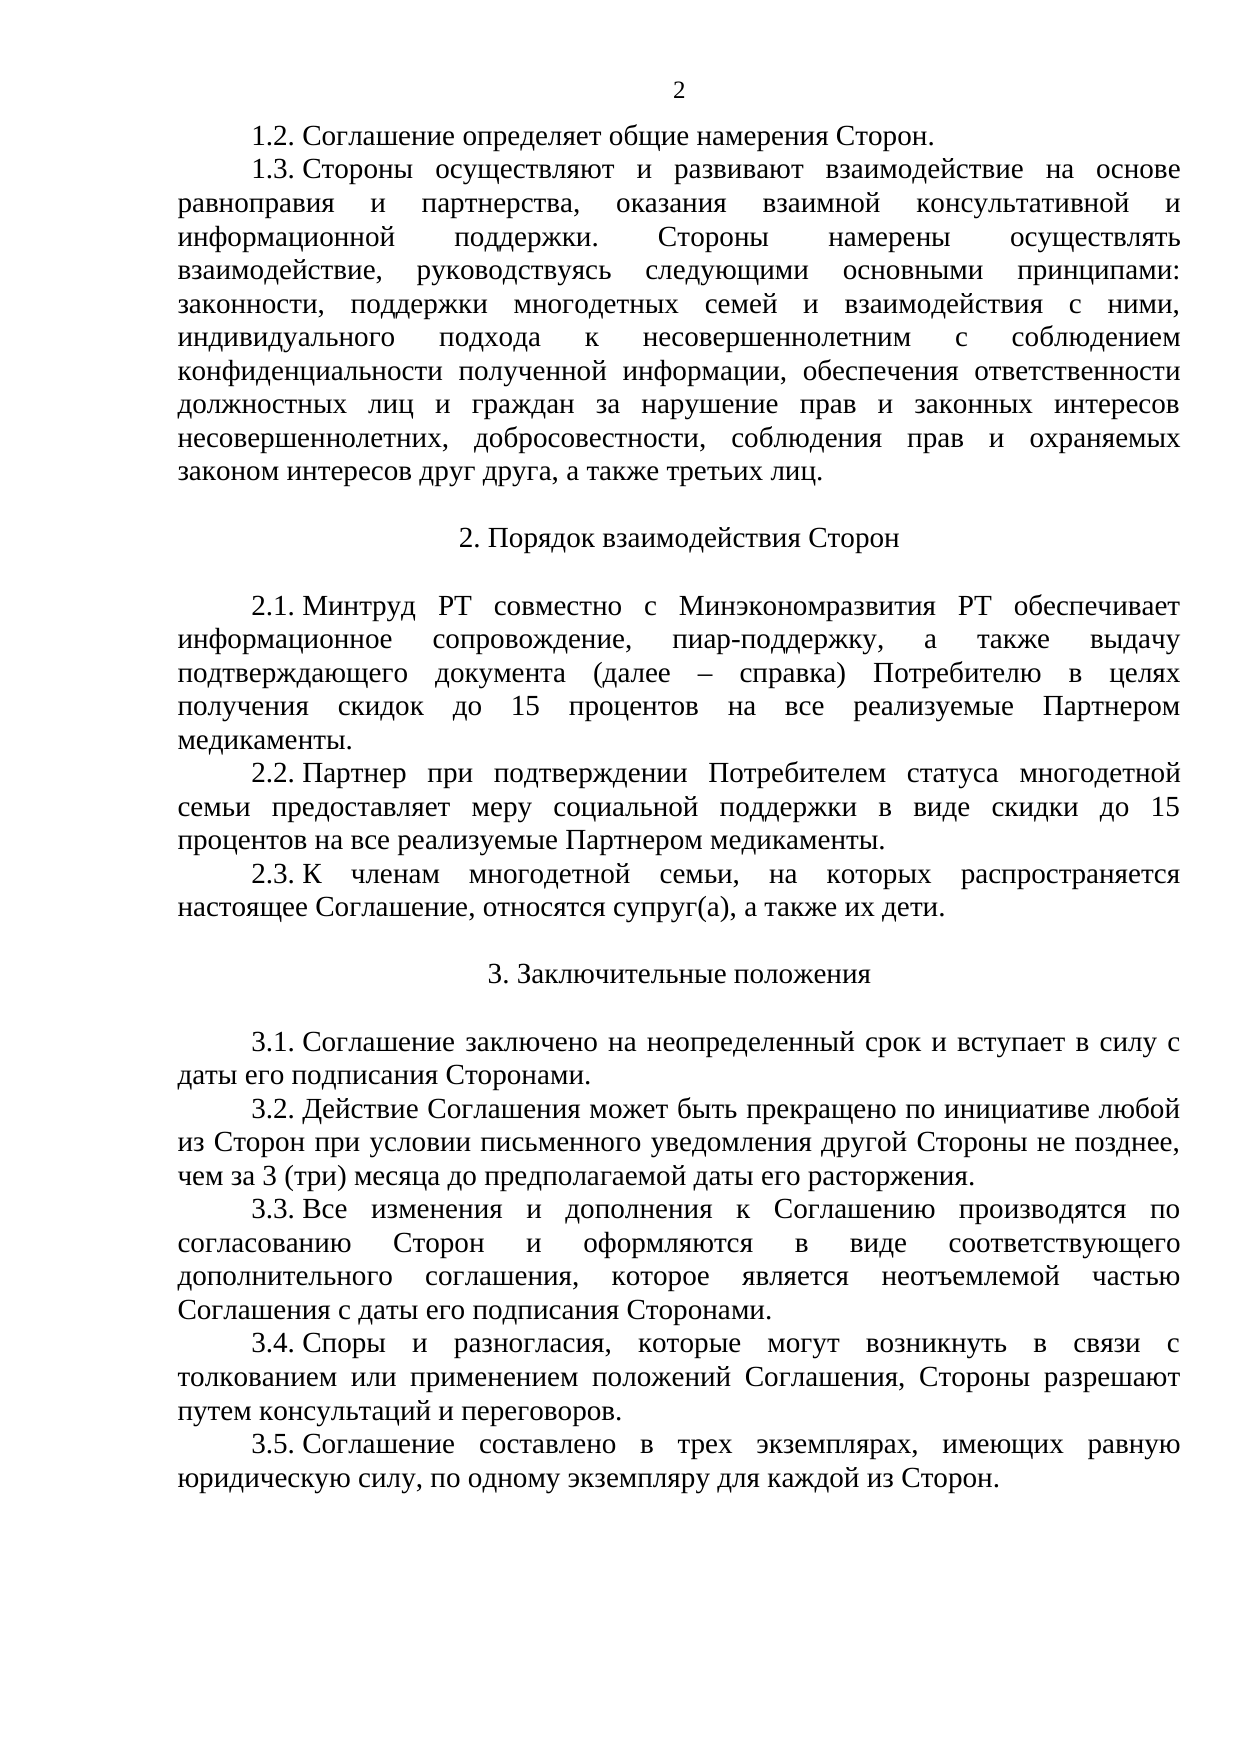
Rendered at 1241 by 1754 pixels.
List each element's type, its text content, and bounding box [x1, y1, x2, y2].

list Споры и разногласия, которые могут возникнуть в связи с толкованием или применением положений Соглашения, Стороны разрешают путем консультаций и переговоров. [177, 1326, 1181, 1426]
list Партнер при подтверждении Потребителем статуса многодетной семьи предоставляет меру социальной поддержки в виде скидки до 15 процентов на все реализуемые Партнером медикаменты. [177, 755, 1181, 856]
list Соглашение составлено в трех экземплярах, имеющих равную юридическую силу, по одному экземпляру для каждой из Сторон. [177, 1426, 1181, 1493]
list Порядок взаимодействия Сторон [177, 521, 1181, 554]
list Стороны осуществляют и развивают взаимодействие на основе равноправия и партнерства, оказания взаимной консультативной и информационной поддержки. Стороны намерены осуществлять взаимодействие, руководствуясь следующими основными принципами: законности, поддержки многодетных семей и взаимодействия с ними, индивидуального подхода к несовершеннолетним с соблюдением конфиденциальности полученной информации, обеспечения ответственности должностных лиц и граждан за нарушение прав и законных интересов несовершеннолетних, добросовестности, соблюдения прав и охраняемых законом интересов друг друга, а также третьих лиц. [177, 152, 1181, 487]
list Действие Соглашения может быть прекращено по инициативе любой из Сторон при условии письменного уведомления другой Стороны не позднее, чем за 3 (три) месяца до предполагаемой даты его расторжения. [177, 1091, 1181, 1191]
list Все изменения и дополнения к Соглашению производятся по согласованию Сторон и оформляются в виде соответствующего дополнительного соглашения, которое является неотъемлемой частью Соглашения с даты его подписания Сторонами. [177, 1191, 1181, 1326]
list Соглашение заключено на неопределенный срок и вступает в силу с даты его подписания Сторонами. [177, 1024, 1181, 1091]
list Заключительные положения [177, 957, 1181, 990]
list Соглашение определяет общие намерения Сторон. [177, 118, 1181, 152]
list Минтруд РТ совместно с Минэкономразвития РТ обеспечивает информационное сопровождение, пиар-поддержку, а также выдачу подтверждающего документа (далее – справка) Потребителю в целях получения скидок до 15 процентов на все реализуемые Партнером медикаменты. [177, 588, 1181, 755]
list К членам многодетной семьи, на которых распространяется настоящее Соглашение, относятся супруг(а), а также их дети. [177, 856, 1181, 923]
